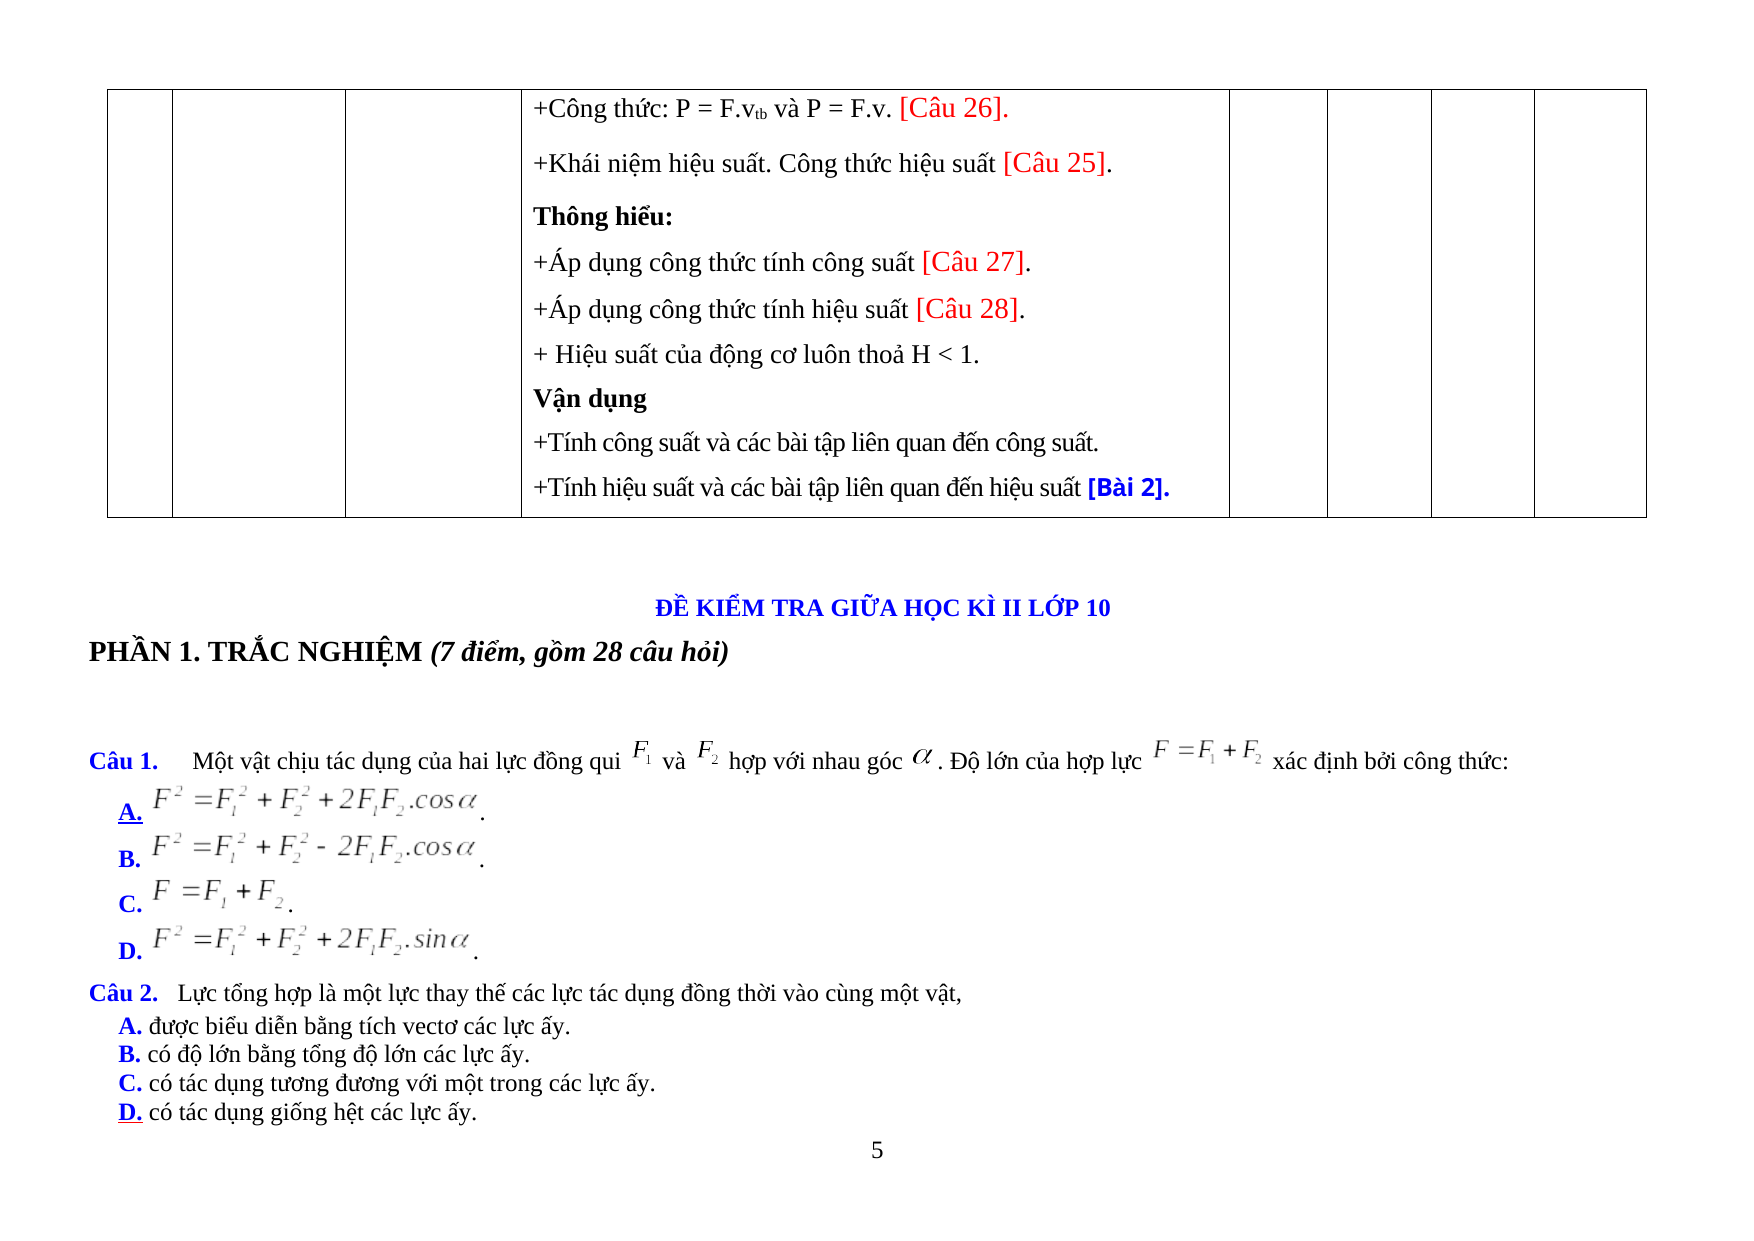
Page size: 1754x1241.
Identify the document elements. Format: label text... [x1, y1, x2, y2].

text A. . [89, 779, 1665, 826]
text D. . [89, 918, 1665, 965]
table_cell [1535, 90, 1646, 517]
list Lực tổng hợp là một lực thay thế các lực tác dụng đồng thời vào cùng một vật, [89, 978, 1665, 1006]
text ĐỀ KIỂM TRA GIỮA HỌC KÌ II LỚP 10 [100, 593, 1665, 622]
text PHẦN 1. TRẮC NGHIỆM (7 điểm, gồm 28 câu hỏi) [89, 634, 1665, 668]
text C. có tác dụng tương đương với một trong các lực ấy. [89, 1068, 1665, 1097]
table_cell 3 [1230, 90, 1327, 517]
table_cell 2 [1328, 90, 1431, 517]
text C. . [89, 873, 1665, 918]
text B. . [89, 826, 1665, 873]
text D. có tác dụng giống hệt các lực ấy. [89, 1097, 1665, 1126]
text B. có độ lớn bằng tổng độ lớn các lực ấy. [89, 1039, 1665, 1068]
list Một vật chịu tác dụng của hai lực đồng qui và hợp với nhau góc . Độ lớn của hợp lực xác định bởi công thức: [89, 729, 1665, 775]
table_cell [346, 90, 521, 517]
table_cell 1 [1432, 90, 1534, 517]
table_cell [522, 90, 1229, 517]
text A. được biểu diễn bằng tích vectơ các lực ấy. [89, 1011, 1665, 1039]
